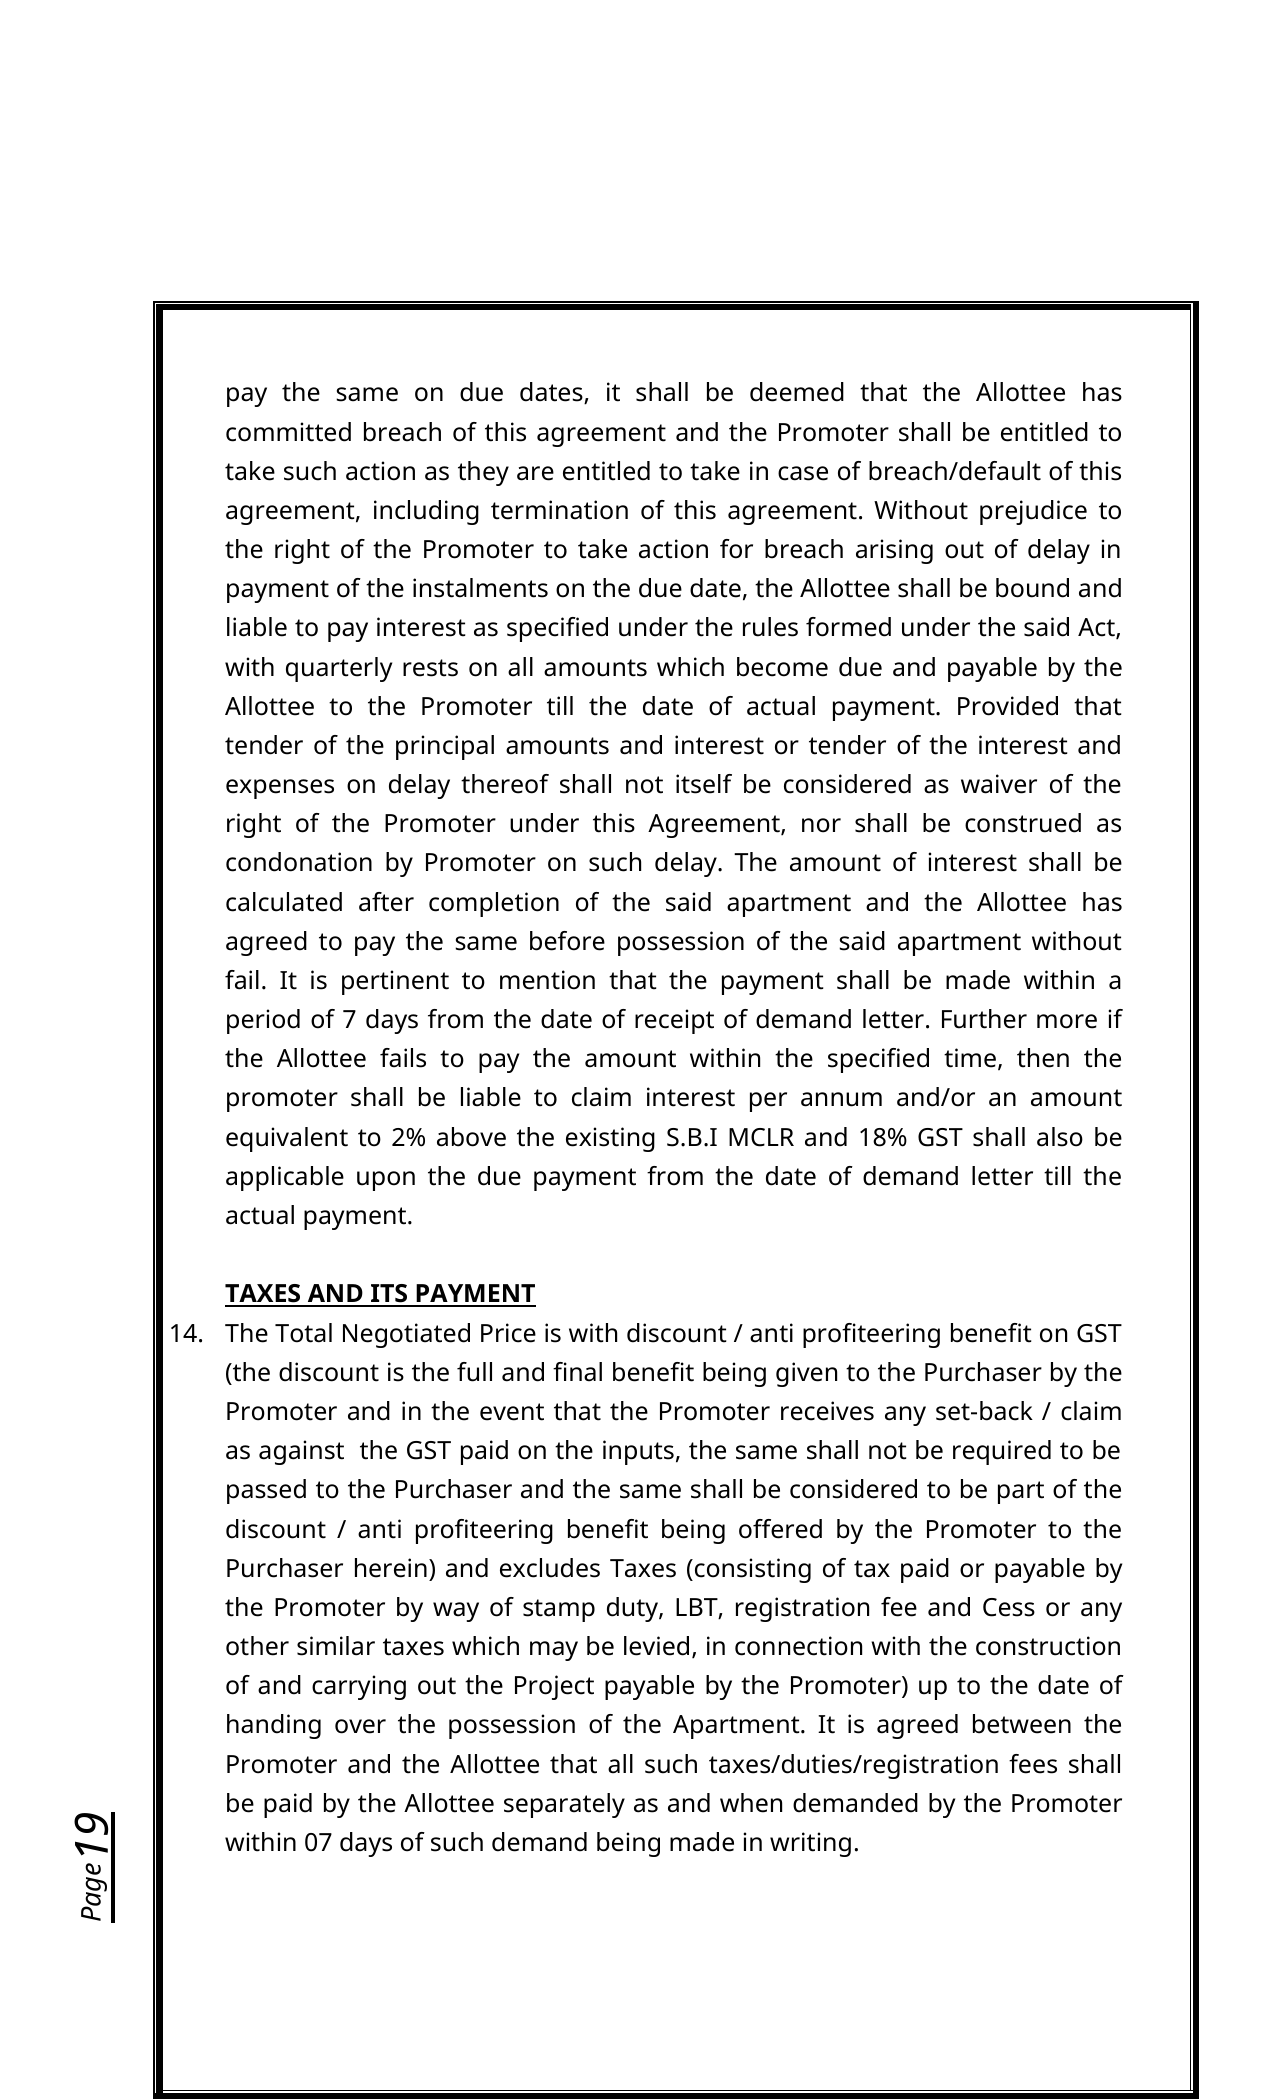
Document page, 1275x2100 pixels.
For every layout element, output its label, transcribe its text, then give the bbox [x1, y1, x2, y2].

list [169, 375, 1124, 1232]
list The Total Negotiated Price is with discount / anti profiteering benefit on GST (the discount is the full and final benefit being given to the Purchaser by the Promoter and in the event that the Promoter receives any set-back / claim as against the GST paid on the inputs, the same shall not be required to be passed to the Purchaser and the same shall be considered to be part of the discount / anti profiteering benefit being offered by the Promoter to the Purchaser herein) and excludes Taxes (consisting of tax paid or payable by the Promoter by way of stamp duty, LBT, registration fee and Cess or any other similar taxes which may be levied, in connection with the construction of and carrying out the Project payable by the Promoter) up to the date of handing over the possession of the Apartment. It is agreed between the Promoter and the Allottee that all such taxes/duties/registration fees shall be paid by the Allottee separately as and when demanded by the Promoter within 07 days of such demand being made in writing. [169, 1316, 1124, 1859]
list TAXES AND ITS PAYMENT [225, 1276, 1124, 1310]
